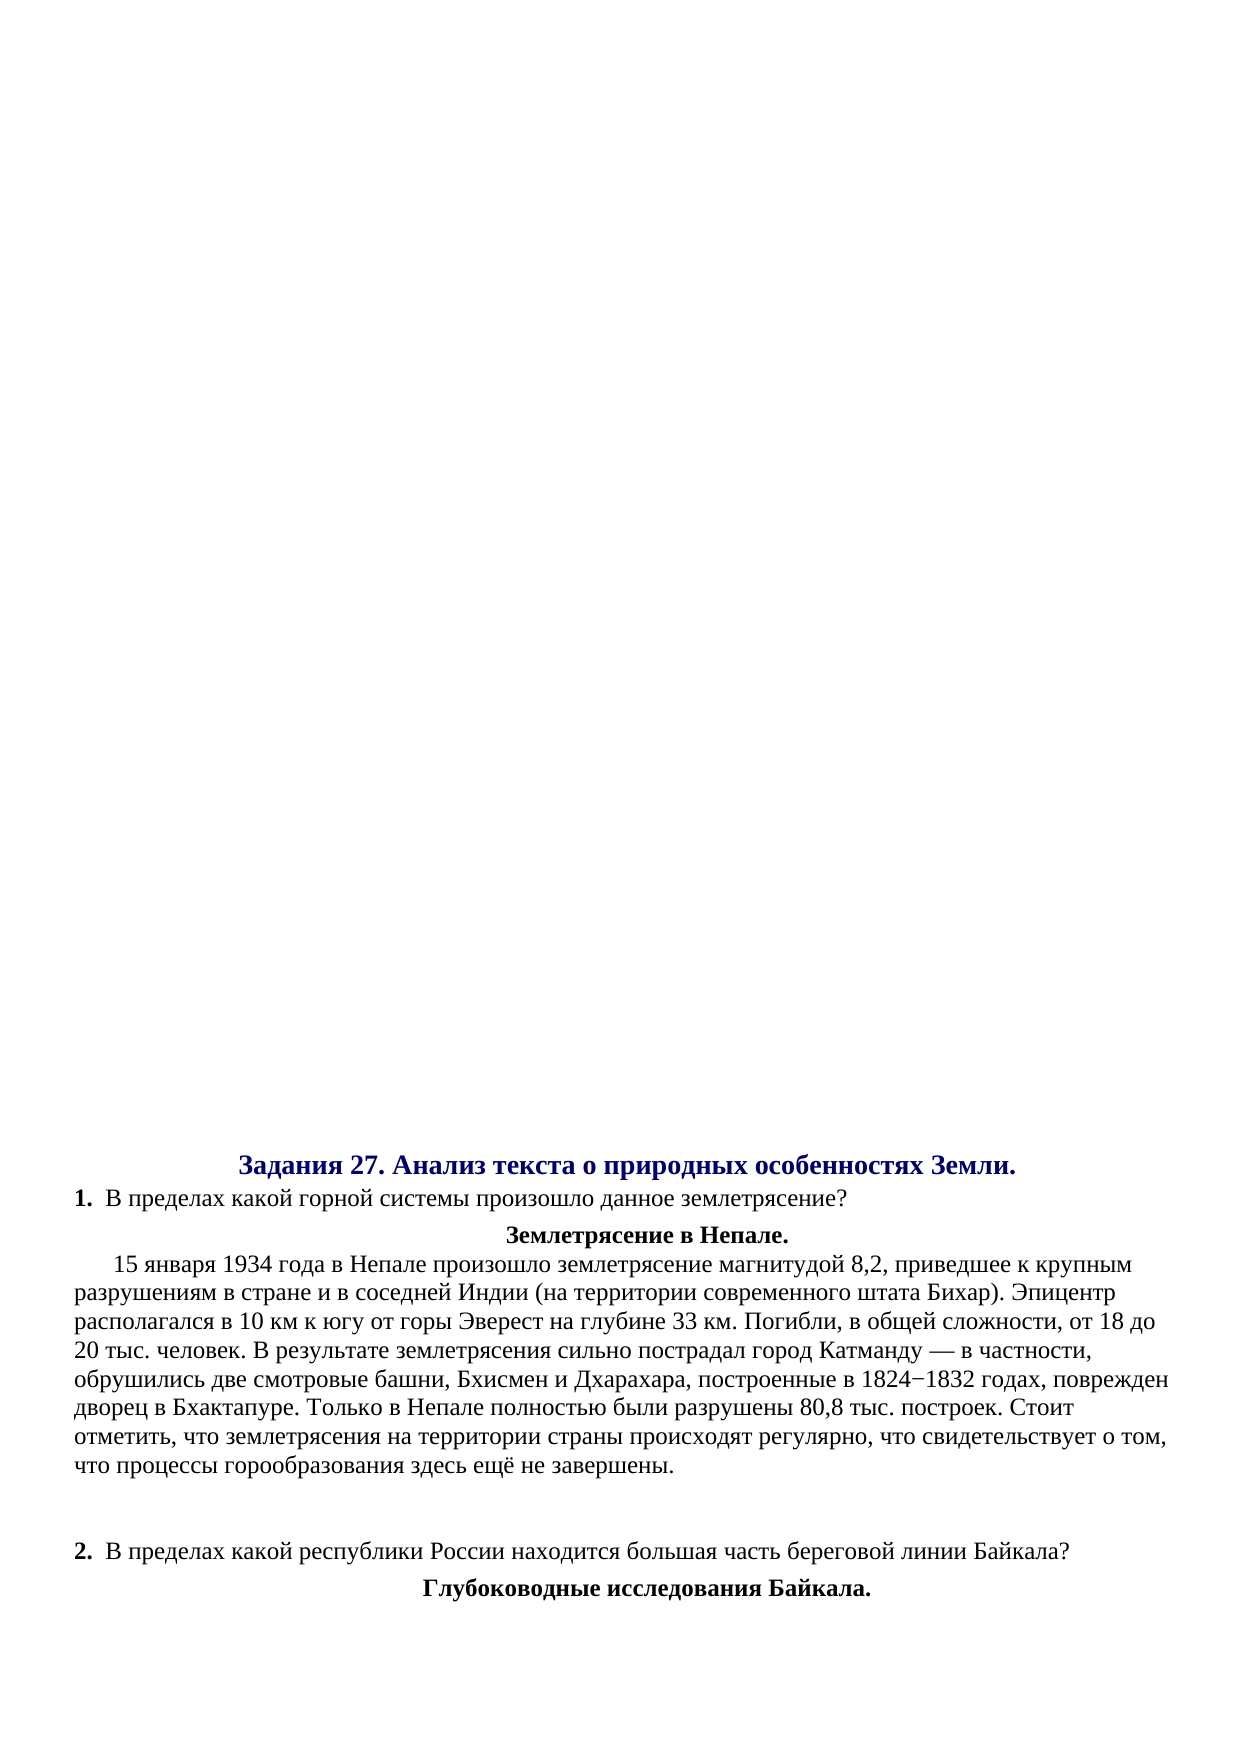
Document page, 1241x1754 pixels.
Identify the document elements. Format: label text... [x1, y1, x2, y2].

text Землетрясение в Непале. [74, 1220, 1181, 1249]
text 1. В пределах какой горной системы произошло данное землетрясение? [74, 1183, 1181, 1212]
text Задания 27. Анализ текста о природных особенностях Земли. [74, 1141, 1181, 1180]
text Глубоководные исследования Байкала. [74, 1573, 1181, 1602]
text 15 января 1934 года в Непале произошло землетрясение магнитудой 8,2, приведшее к крупным разрушениям в стране и в соседней Индии (на территории современного штата Бихар). Эпицентр располагался в 10 км к югу от горы Эверест на глубине 33 км. Погибли, в общей сложности, от 18 до 20 тыс. человек. В результате землетрясения сильно пострадал город Катманду — в частности, обрушились две смотровые башни, Бхисмен и Дхарахара, построенные в 1824−1832 годах, поврежден дворец в Бхактапуре. Только в Непале полностью были разрушены 80,8 тыс. построек. Стоит отметить, что землетрясения на территории страны происходят регулярно, что свидетельствует о том, что процессы горообразования здесь ещё не завершены. [74, 1249, 1181, 1479]
text 2. В пределах какой республики России находится большая часть береговой линии Байкала? [74, 1536, 1181, 1565]
